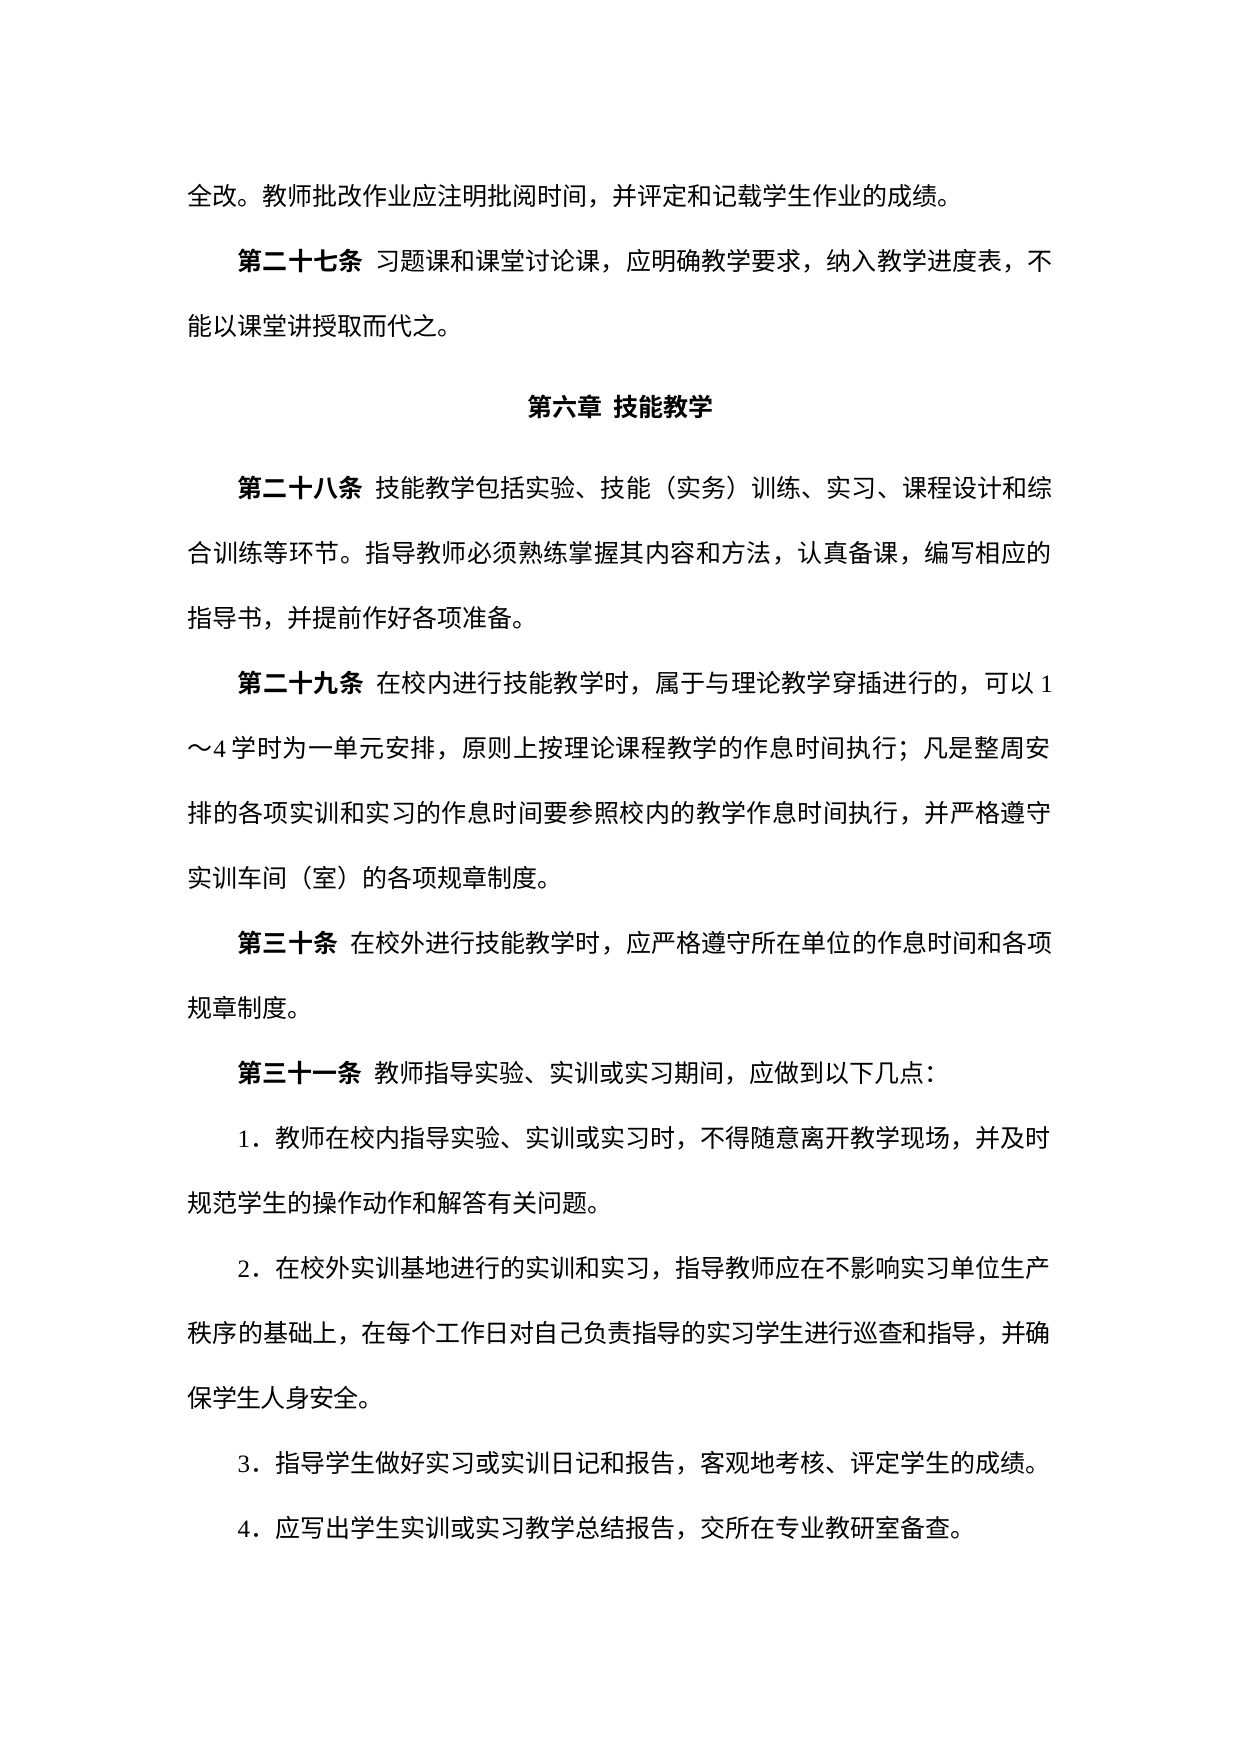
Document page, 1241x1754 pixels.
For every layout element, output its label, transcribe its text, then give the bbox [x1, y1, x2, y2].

text 第二十九条 在校内进行技能教学时，属于与理论教学穿插进行的，可以1～4学时为一单元安排，原则上按理论课程教学的作息时间执行；凡是整周安排的各项实训和实习的作息时间要参照校内的教学作息时间执行，并严格遵守实训车间（室）的各项规章制度。 [187, 649, 1053, 909]
text 第六章 技能教学 [187, 373, 1053, 438]
text 第二十八条 技能教学包括实验、技能（实务）训练、实习、课程设计和综合训练等环节。指导教师必须熟练掌握其内容和方法，认真备课，编写相应的指导书，并提前作好各项准备。 [187, 454, 1053, 649]
text 4．应写出学生实训或实习教学总结报告，交所在专业教研室备查。 [187, 1494, 1053, 1559]
text 3．指导学生做好实习或实训日记和报告，客观地考核、评定学生的成绩。 [187, 1429, 1053, 1494]
text 第三十一条 教师指导实验、实训或实习期间，应做到以下几点： [187, 1039, 1053, 1104]
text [187, 162, 1053, 227]
text 第三十条 在校外进行技能教学时，应严格遵守所在单位的作息时间和各项规章制度。 [187, 909, 1053, 1039]
text 2．在校外实训基地进行的实训和实习，指导教师应在不影响实习单位生产秩序的基础上，在每个工作日对自己负责指导的实习学生进行巡查和指导，并确保学生人身安全。 [187, 1234, 1053, 1429]
text 1．教师在校内指导实验、实训或实习时，不得随意离开教学现场，并及时规范学生的操作动作和解答有关问题。 [187, 1104, 1053, 1234]
text 第二十七条 习题课和课堂讨论课，应明确教学要求，纳入教学进度表，不能以课堂讲授取而代之。 [187, 227, 1053, 357]
